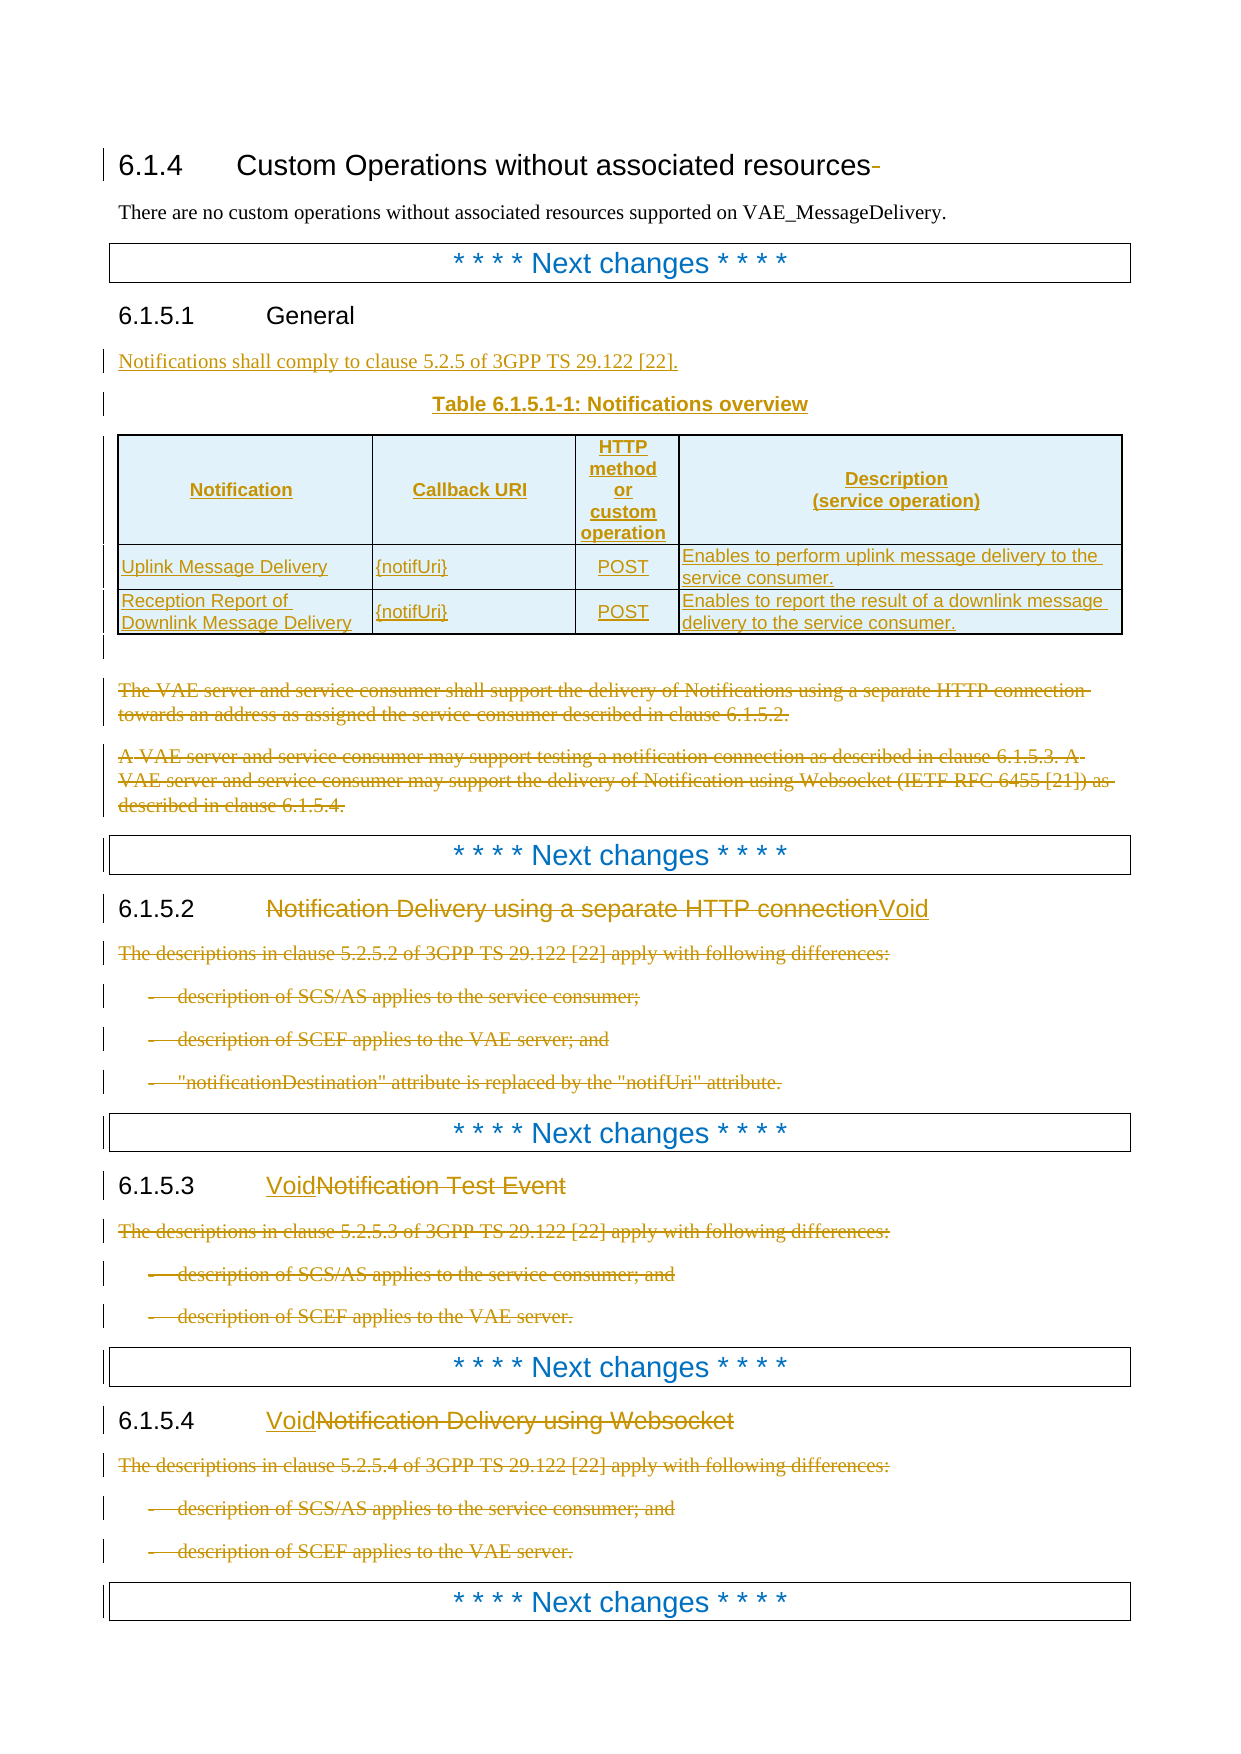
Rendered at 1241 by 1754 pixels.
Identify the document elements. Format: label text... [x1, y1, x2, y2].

subtitle 6.1.5.1 General [118, 301, 1122, 330]
subtitle 6.1.5.2 [118, 894, 1122, 923]
subtitle 6.1.5.3 [118, 1171, 1122, 1200]
text There are no custom operations without associated resources supported on VAE_MessageDelivery. [118, 200, 1122, 224]
text * * * * Next changes * * * * [110, 1348, 1130, 1386]
subtitle 6.1.5.4 [118, 1406, 1122, 1434]
text * * * * Next changes * * * * [110, 836, 1130, 874]
text * * * * Next changes * * * * [110, 1583, 1130, 1620]
text * * * * Next changes * * * * [110, 1114, 1130, 1151]
text * * * * Next changes * * * * [110, 244, 1130, 282]
subtitle 6.1.4 Custom Operations without associated resources [118, 148, 1122, 181]
